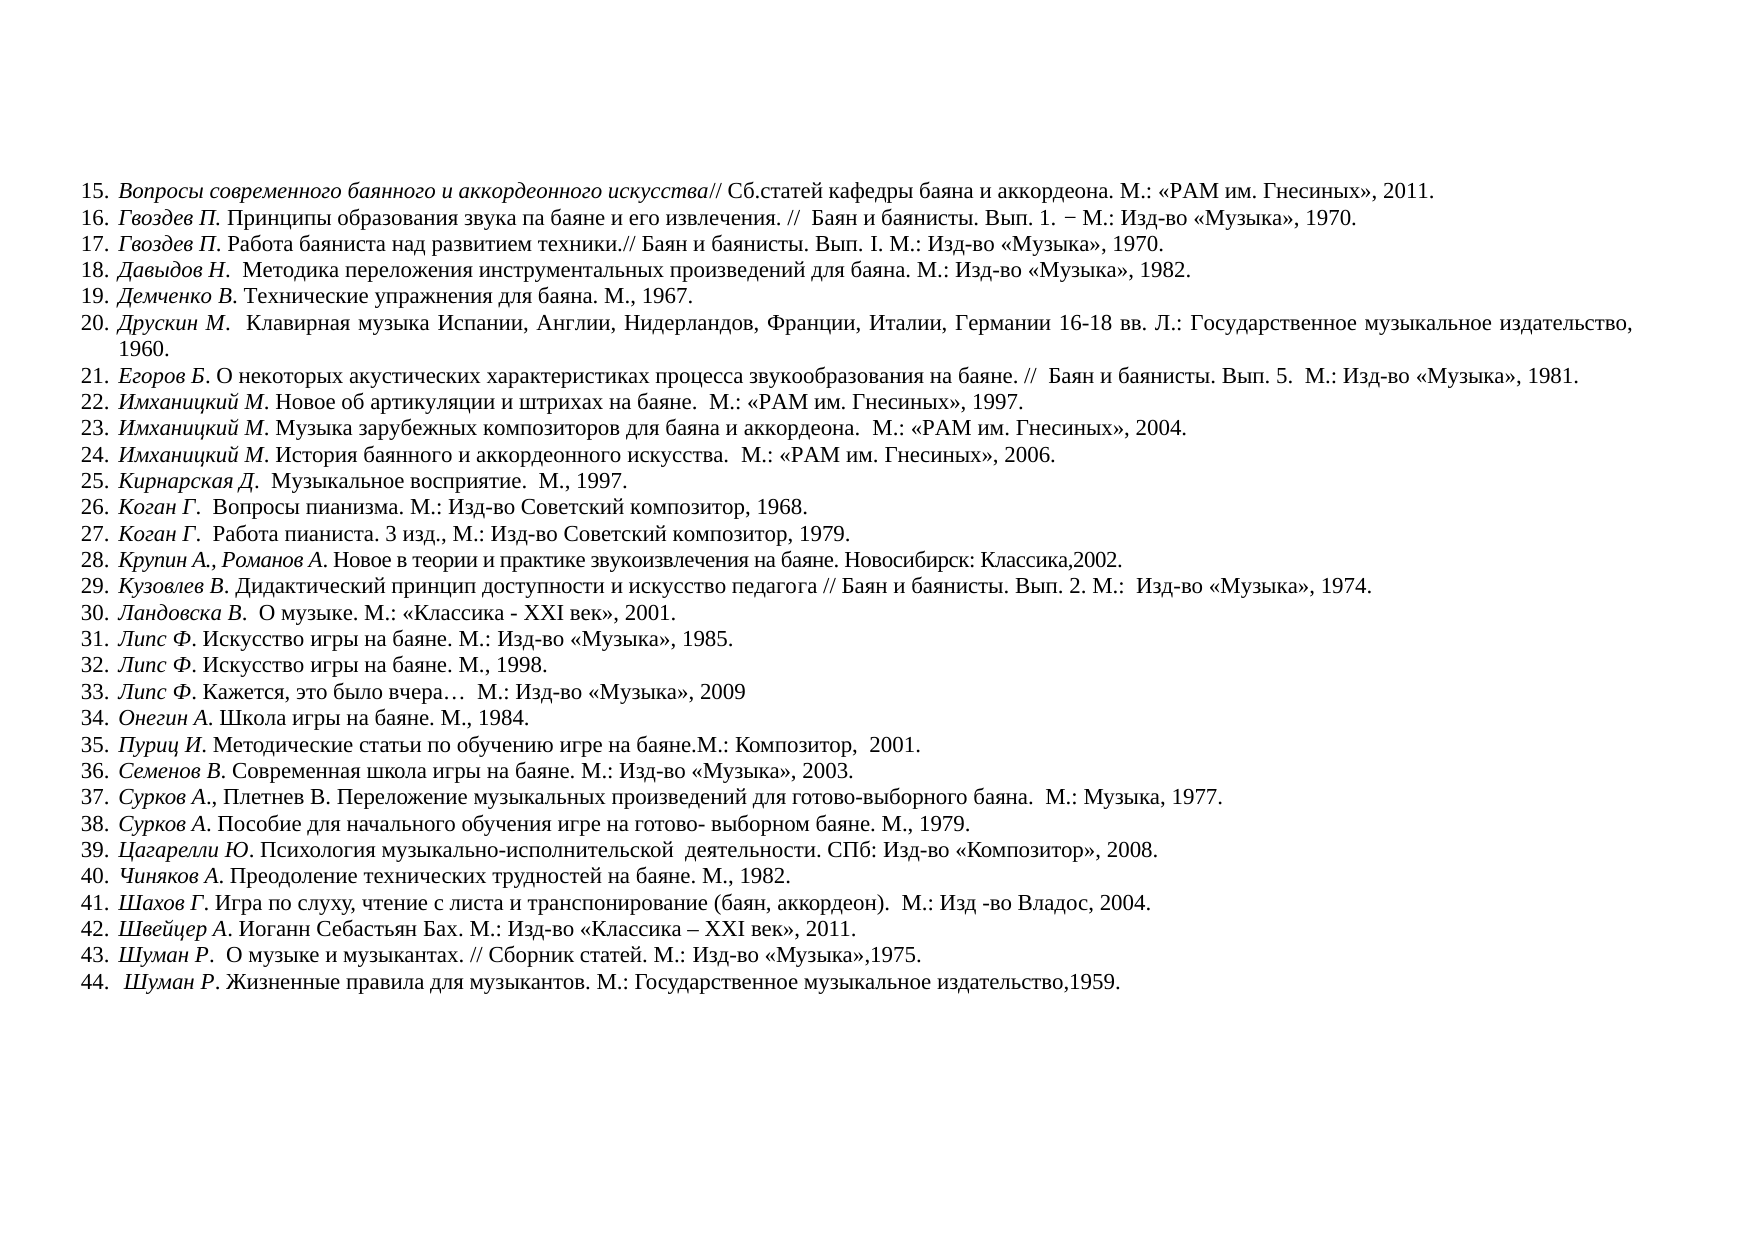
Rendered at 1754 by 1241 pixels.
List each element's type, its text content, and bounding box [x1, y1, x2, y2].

list Онегин А. Школа игры на баяне. М., 1984. [81, 704, 1636, 731]
list Крупин А., Романов А. Новое в теории и практике звукоизвлечения на баяне. Новосибирск: Классика,2002. [81, 546, 1636, 572]
list Имханицкий М. История баянного и аккордеонного искусства. М.: «РАМ им. Гнесиных», 2006. [81, 441, 1636, 467]
list Демченко В. Технические упражнения для баяна. М., 1967. [81, 283, 1636, 309]
list Пуриц И. Методические статьи по обучению игре на баяне.М.: Композитор, 2001. [81, 731, 1636, 757]
list Шуман Р. О музыке и музыкантах. // Сборник статей. М.: Изд-во «Музыка»,1975. [81, 941, 1636, 968]
list Сурков А., Плетнев В. Переложение музыкальных произведений для готово-выборного баяна. М.: Музыка, 1977. [81, 783, 1636, 810]
list Друскин М. Клавирная музыка Испании, Англии, Нидерландов, Франции, Италии, Германии 16-18 вв. Л.: Государственное музыкальное издательство, 1960. [81, 309, 1636, 362]
list Чиняков А. Преодоление технических трудностей на баяне. М., 1982. [81, 862, 1636, 889]
list Гвоздев П. Принципы образования звука па баяне и его извлечения. // Баян и баянисты. Вып. 1. − М.: Изд-во «Музыка», 1970. [81, 203, 1636, 230]
list Гвоздев П. Работа баяниста над развитием техники.// Баян и баянисты. Вып. I. М.: Изд-во «Музыка», 1970. [81, 230, 1636, 256]
list Коган Г. Вопросы пианизма. М.: Изд-во Советский композитор, 1968. [81, 493, 1636, 520]
list Липс Ф. Искусство игры на баяне. М., 1998. [81, 652, 1636, 678]
list Кирнарская Д. Музыкальное восприятие. М., 1997. [81, 467, 1636, 493]
list Цагарелли Ю. Психология музыкально-исполнительской деятельности. СПб: Изд-во «Композитор», 2008. [81, 836, 1636, 862]
list Сурков А. Пособие для начального обучения игре на готово- выборном баяне. М., 1979. [81, 810, 1636, 836]
list Липс Ф. Искусство игры на баяне. М.: Изд-во «Музыка», 1985. [81, 625, 1636, 652]
list Вопросы современного баянного и аккордеонного искусства// Сб.статей кафедры баяна и аккордеона. М.: «РАМ им. Гнесиных», 2011. [81, 177, 1636, 203]
list Кузовлев В. Дидактический принцип доступности и искусство педагога // Баян и баянисты. Вып. 2. М.: Изд-во «Музыка», 1974. [81, 572, 1636, 599]
list Коган Г. Работа пианиста. 3 изд., М.: Изд-во Советский композитор, 1979. [81, 520, 1636, 546]
list Ландовска В. О музыке. М.: «Классика - XXI век», 2001. [81, 599, 1636, 625]
list Швейцер А. Иоганн Себастьян Бах. М.: Изд-во «Классика – XXI век», 2011. [81, 915, 1636, 941]
list Давыдов Н. Методика переложения инструментальных произведений для баяна. М.: Изд-во «Музыка», 1982. [81, 256, 1636, 283]
list Егоров Б. О некоторых акустических характеристиках процесса звукообразования на баяне. // Баян и баянисты. Вып. 5. М.: Изд-во «Музыка», 1981. [81, 362, 1636, 388]
list Шахов Г. Игра по слуху, чтение с листа и транспонирование (баян, аккордеон). М.: Изд -во Владос, 2004. [81, 889, 1636, 915]
list Имханицкий М. Новое об артикуляции и штрихах на баяне. М.: «РАМ им. Гнесиных», 1997. [81, 388, 1636, 414]
list Липс Ф. Кажется, это было вчера… М.: Изд-во «Музыка», 2009 [81, 678, 1636, 704]
list Семенов В. Современная школа игры на баяне. М.: Изд-во «Музыка», 2003. [81, 757, 1636, 783]
list Имханицкий М. Музыка зарубежных композиторов для баяна и аккордеона. М.: «РАМ им. Гнесиных», 2004. [81, 414, 1636, 441]
list Шуман Р. Жизненные правила для музыкантов. М.: Государственное музыкальное издательство,1959. [81, 968, 1636, 994]
